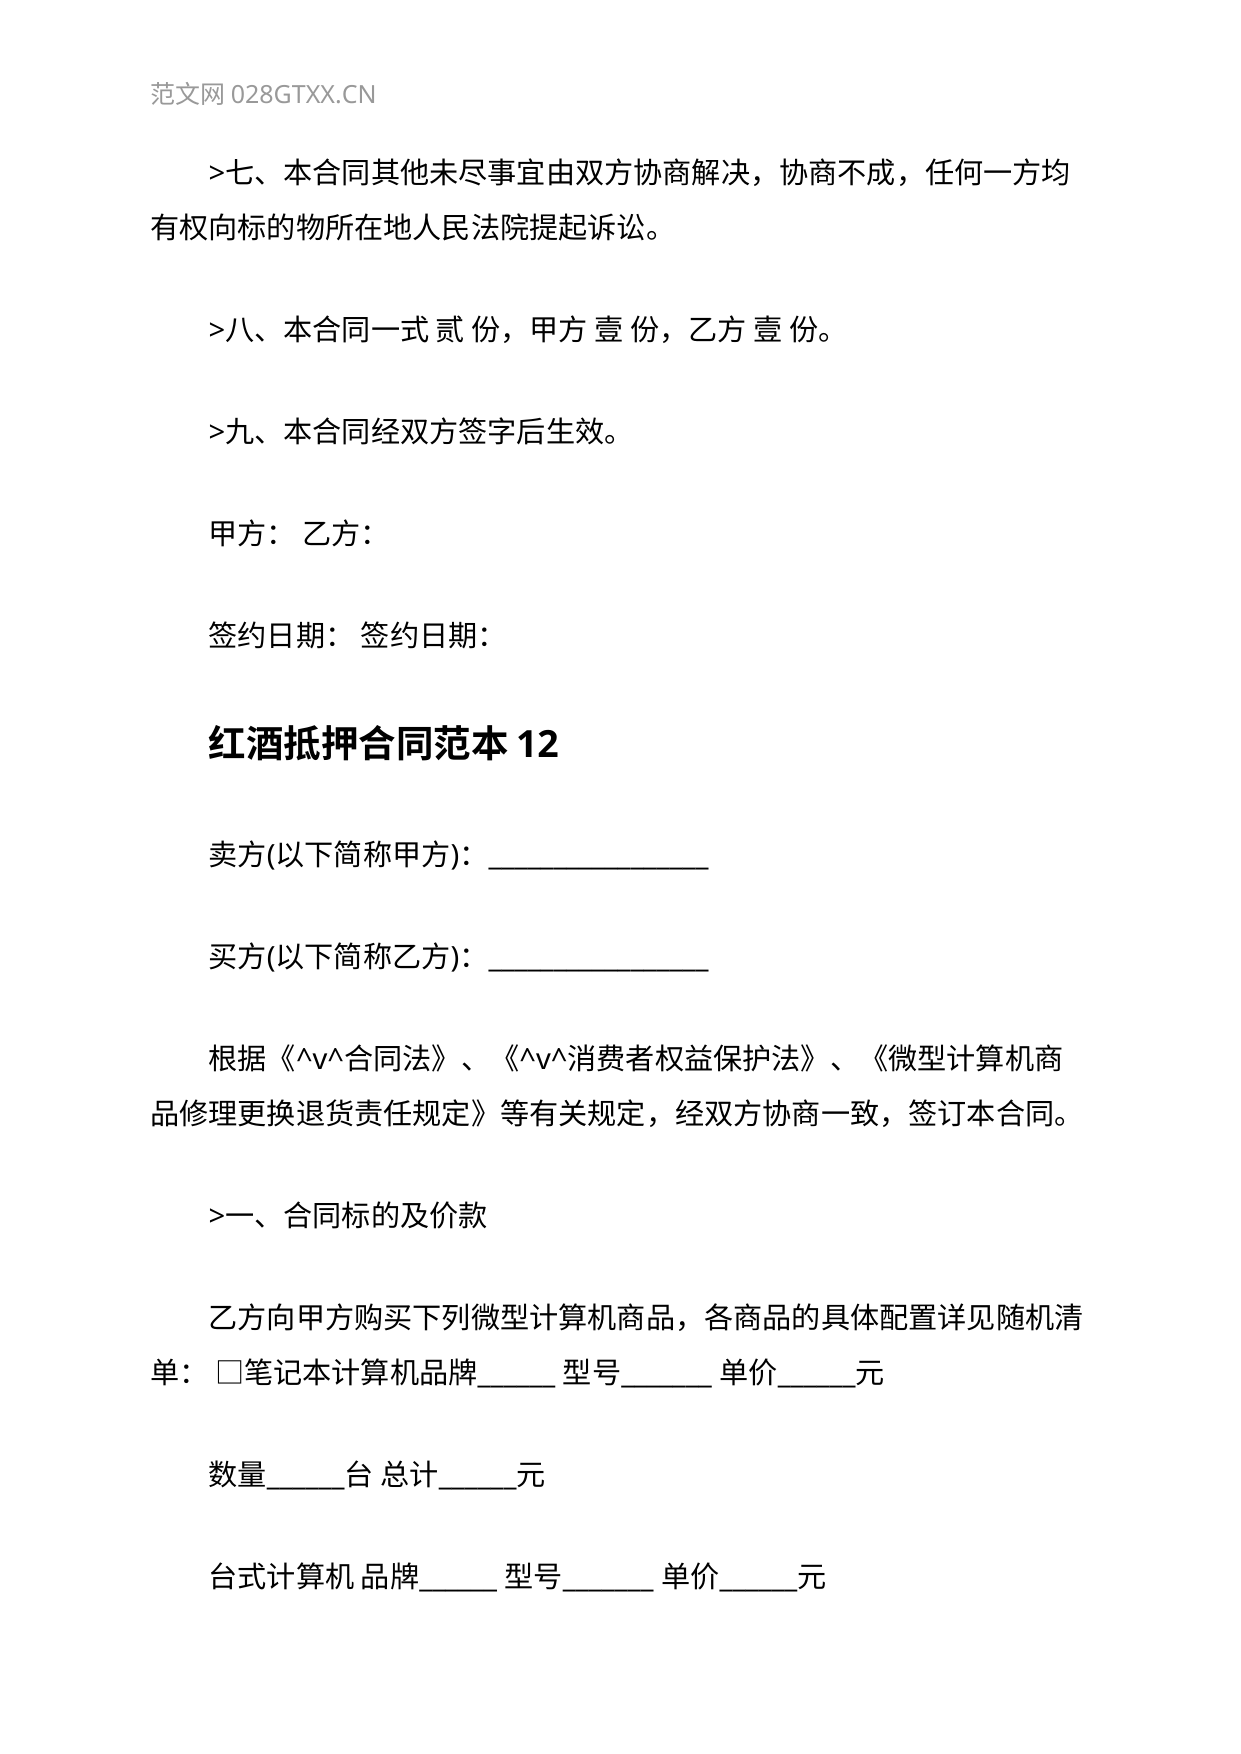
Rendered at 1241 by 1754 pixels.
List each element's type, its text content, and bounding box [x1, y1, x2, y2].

text 签约日期： 签约日期： [150, 612, 1090, 655]
text 红酒抵押合同范本12 [150, 714, 1090, 769]
text >一、合同标的及价款 [150, 1193, 1090, 1235]
text 台式计算机 品牌______ 型号_______ 单价______元 [150, 1553, 1090, 1596]
text >七、本合同其他未尽事宜由双方协商解决，协商不成，任何一方均有权向标的物所在地人民法院提起诉讼。 [150, 150, 1090, 247]
text 乙方向甲方购买下列微型计算机商品，各商品的具体配置详见随机清单： □笔记本计算机品牌______ 型号_______ 单价______元 [150, 1294, 1090, 1392]
text 卖方(以下简称甲方)：_________________ [150, 832, 1090, 874]
text 甲方： 乙方： [150, 511, 1090, 553]
text 买方(以下简称乙方)：_________________ [150, 934, 1090, 976]
text 数量______台 总计______元 [150, 1451, 1090, 1494]
text 根据《^v^合同法》、《^v^消费者权益保护法》、《微型计算机商品修理更换退货责任规定》等有关规定，经双方协商一致，签订本合同。 [150, 1036, 1090, 1133]
text >九、本合同经双方签字后生效。 [150, 409, 1090, 451]
text >八、本合同一式 贰 份，甲方 壹 份，乙方 壹 份。 [150, 307, 1090, 349]
